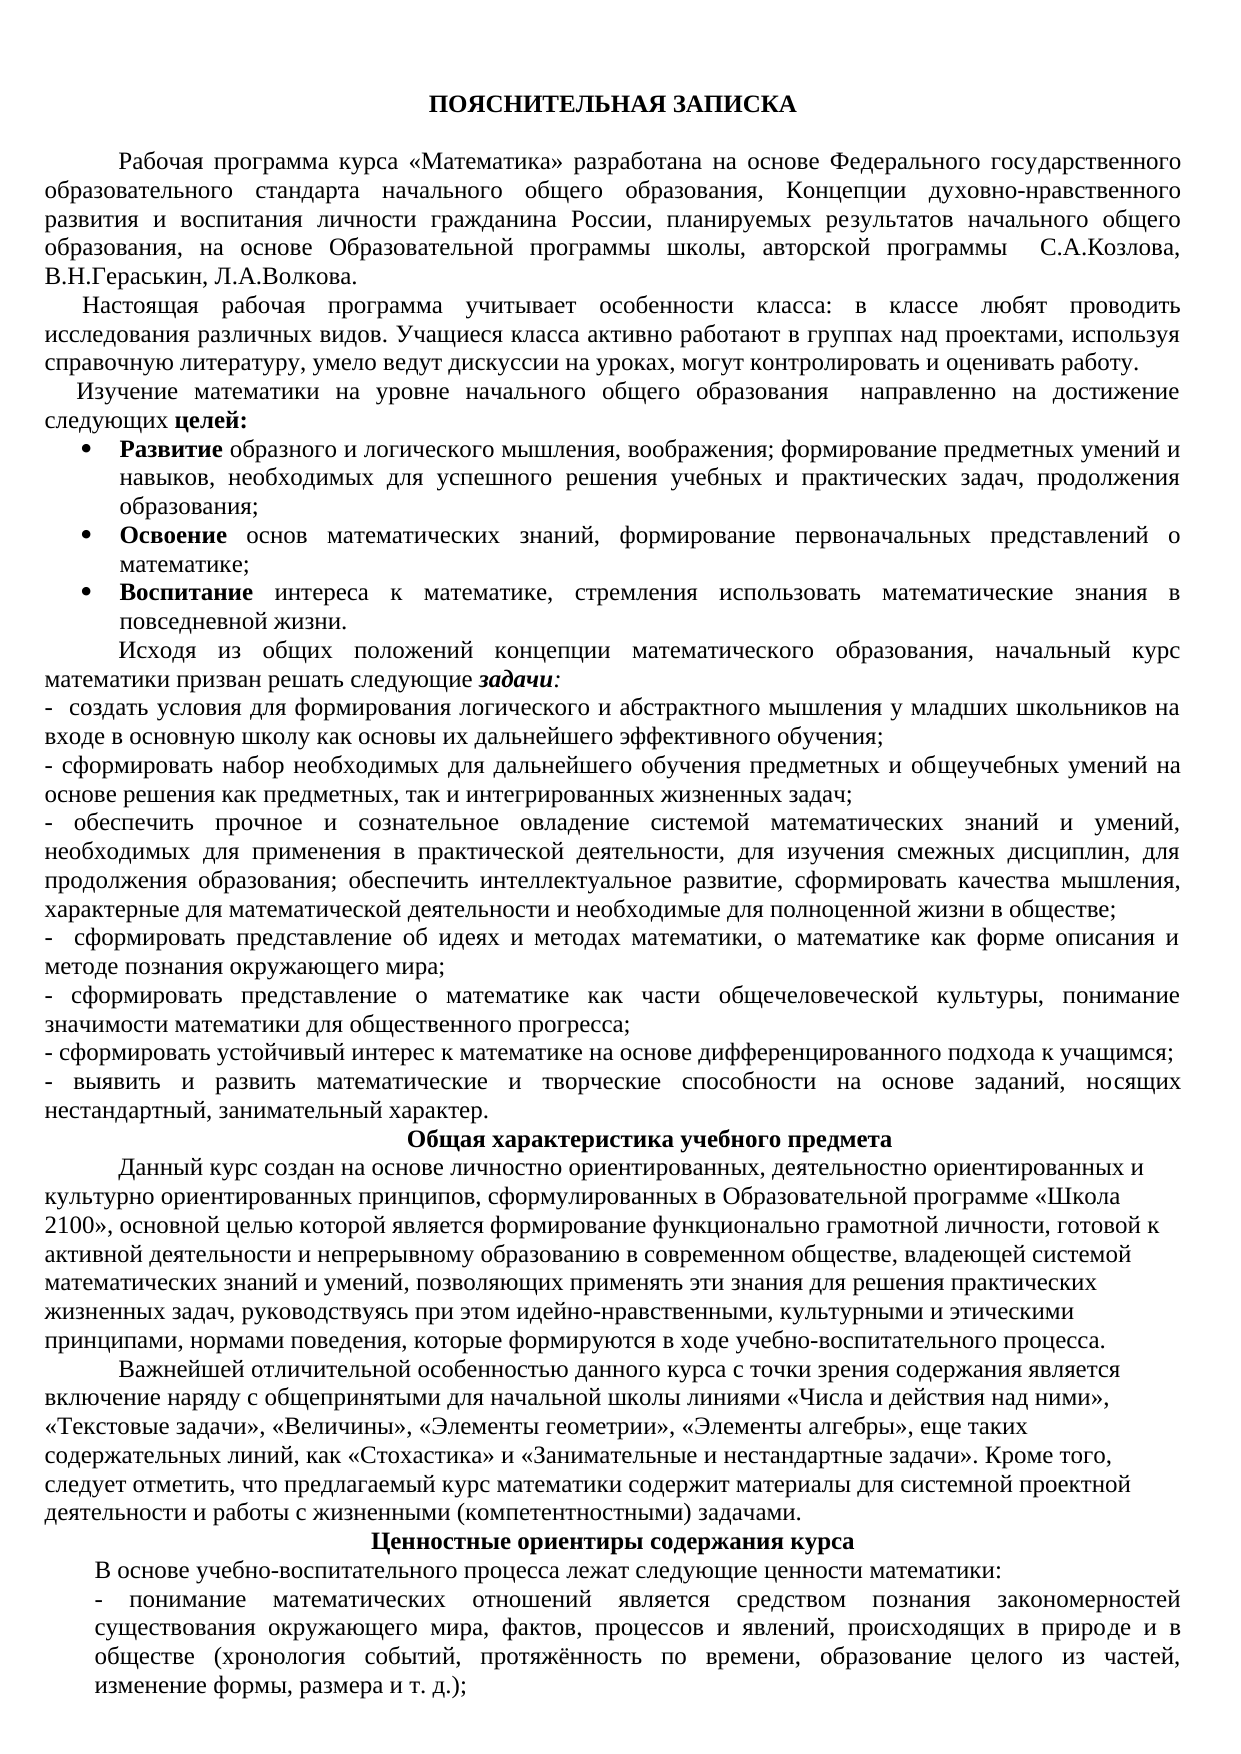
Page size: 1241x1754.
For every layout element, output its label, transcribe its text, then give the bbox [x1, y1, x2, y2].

text - обеспечить прочное и сознательное овладение системой математических знаний и умений, необходимых для применения в практической деятельности, для изучения смежных дисциплин, для продолжения образования; обеспечить интеллектуальное развитие, сформировать качества мышления, характерные для математической деятельности и необходимые для полноценной жизни в обществе; [44, 807, 1181, 922]
text - сформировать представление об идеях и методах математики, о математике как форме описания и методе познания окружающего мира; [44, 922, 1181, 980]
text Исходя из общих положений концепции математического образования, начальный курс математики призван решать следующие задачи: [44, 635, 1181, 692]
text Данный курс создан на основе личностно ориентированных, деятельностно ориентированных и культурно ориентированных принципов, сформулированных в Образовательной программе «Школа 2100», основной целью которой является формирование функционально грамотной личности, готовой к активной деятельности и непрерывному образованию в современном обществе, владеющей системой математических знаний и умений, позволяющих применять эти знания для решения практических жизненных задач, руководствуясь при этом идейно-нравственными, культурными и этическими принципами, нормами поведения, которые формируются в ходе учебно-воспитательного процесса. [44, 1152, 1181, 1354]
text - создать условия для формирования логического и абстрактного мышления у младших школьников на входе в основную школу как основы их дальнейшего эффективного обучения; [44, 692, 1181, 750]
text Общая характеристика учебного предмета [44, 1124, 1181, 1152]
text - выявить и развить математические и творческие способности на основе заданий, носящих нестандартный, занимательный характер. [44, 1066, 1181, 1124]
text Настоящая рабочая программа учитывает особенности класса: в классе любят проводить исследования различных видов. Учащиеся класса активно работают в группах над проектами, используя справочную литературу, умело ведут дискуссии на уроках, могут контролировать и оценивать работу. [44, 290, 1181, 376]
list Освоение основ математических знаний, формирование первоначальных представлений о математике; [82, 520, 1181, 577]
text - понимание математических отношений является средством познания закономерностей существования окружающего мира, фактов, процессов и явлений, происходящих в природе и в обществе (хронология событий, протяжённость по времени, образование целого из частей, изменение формы, размера и т. д.); [94, 1584, 1181, 1699]
list Развитие образного и логического мышления, воображения; формирование предметных умений и навыков, необходимых для успешного решения учебных и практических задач, продолжения образования; [82, 434, 1181, 520]
text - сформировать устойчивый интерес к математике на основе дифференцированного подхода к учащимся; [44, 1037, 1181, 1066]
text Изучение математики на уровне начального общего образования направленно на достижение следующих целей: [44, 376, 1181, 434]
text Рабочая программа курса «Математика» разработана на основе Федерального государственного образовательного стандарта начального общего образования, Концепции духовно-нравственного развития и воспитания личности гражданина России, планируемых результатов начального общего образования, на основе Образовательной программы школы, авторской программы С.А.Козлова, В.Н.Гераськин, Л.А.Волкова. [44, 146, 1181, 290]
text - сформировать набор необходимых для дальнейшего обучения предметных и общеучебных умений на основе решения как предметных, так и интегрированных жизненных задач; [44, 750, 1181, 807]
text Ценностные ориентиры содержания курса [44, 1526, 1181, 1555]
text Важнейшей отличительной особенностью данного курса с точки зрения содержания является включение наряду с общепринятыми для начальной школы линиями «Числа и действия над ними», «Текстовые задачи», «Величины», «Элементы геометрии», «Элементы алгебры», еще таких содержательных линий, как «Стохастика» и «Занимательные и нестандартные задачи». Кроме того, следует отметить, что предлагаемый курс математики содержит материалы для системной проектной деятельности и работы с жизненными (компетентностными) задачами. [44, 1354, 1181, 1526]
text - сформировать представление о математике как части общечеловеческой культуры, понимание значимости математики для общественного прогресса; [44, 980, 1181, 1037]
text ПОЯСНИТЕЛЬНАЯ ЗАПИСКА [44, 89, 1181, 117]
text В основе учебно-воспитательного процесса лежат следующие ценности математики: [44, 1555, 1181, 1584]
list Воспитание интереса к математике, стремления использовать математические знания в повседневной жизни. [82, 577, 1181, 635]
